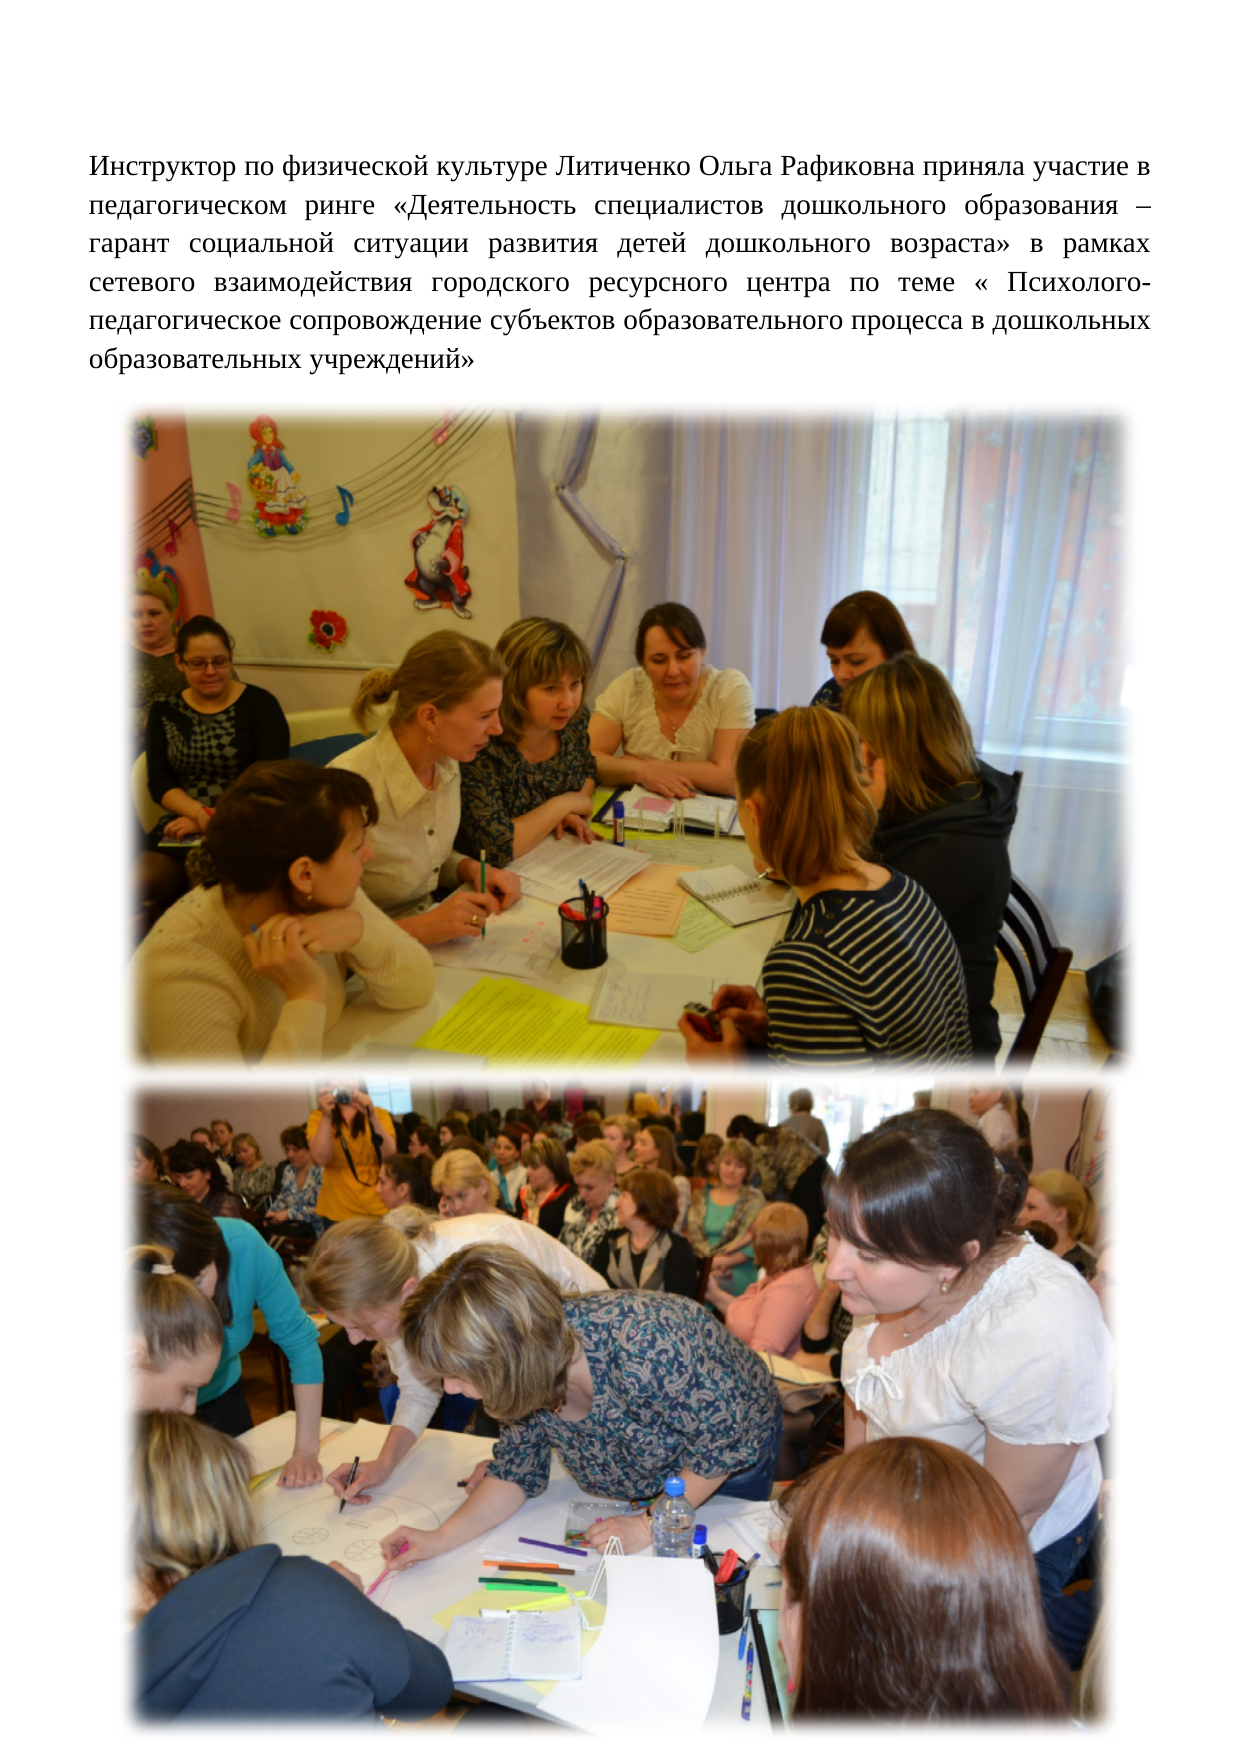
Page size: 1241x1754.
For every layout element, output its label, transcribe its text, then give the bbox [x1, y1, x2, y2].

picture [146, 1100, 1093, 1712]
picture [147, 428, 1111, 1052]
text Инструктор по физической культуре Литиченко Ольга Рафиковна приняла участие в педагогическом ринге «Деятельность специалистов дошкольного образования – гарант социальной ситуации развития детей дошкольного возраста» в рамках сетевого взаимодействия городского ресурсного центра по теме « Психолого-педагогическое сопровождение субъектов образовательного процесса в дошкольных образовательных учреждений» [89, 148, 1152, 374]
